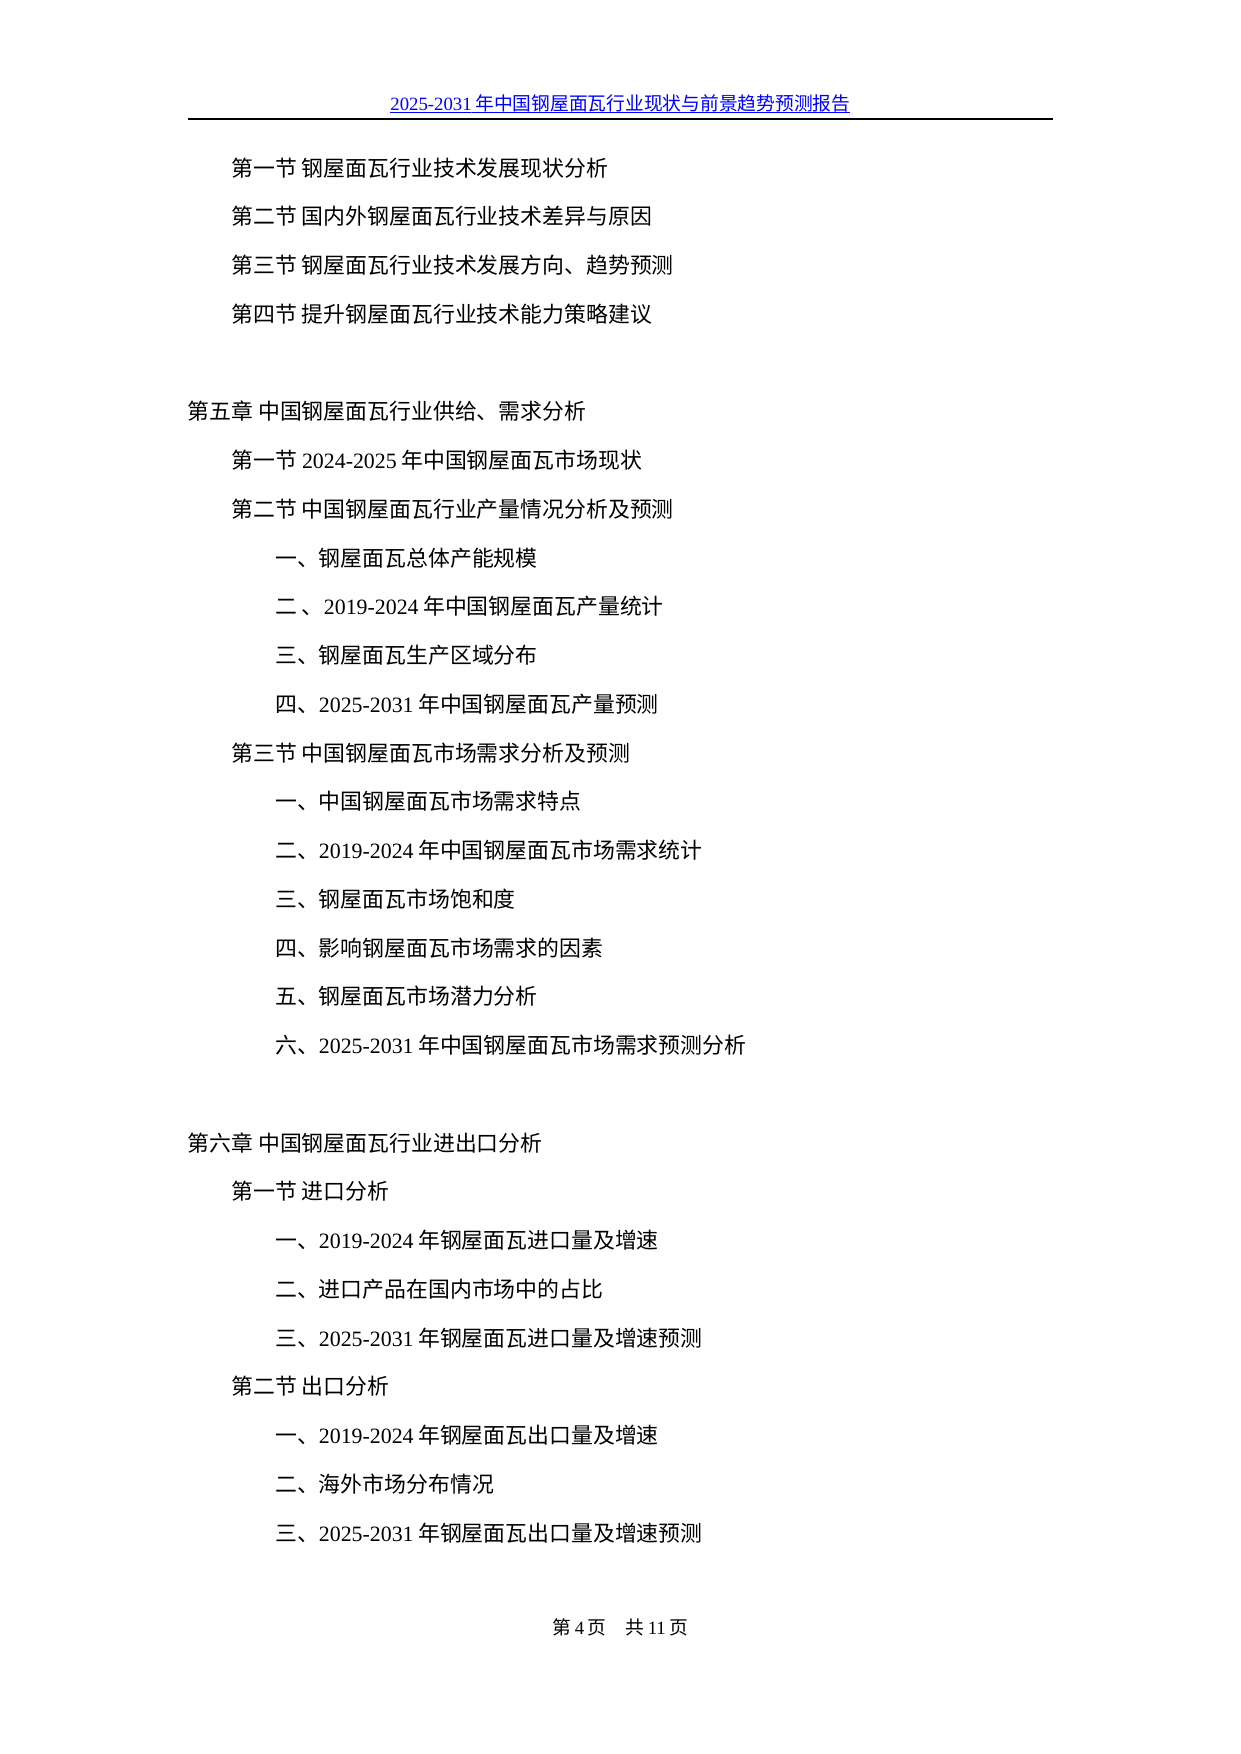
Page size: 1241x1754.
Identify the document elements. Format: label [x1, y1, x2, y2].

text [187, 150, 1053, 1548]
